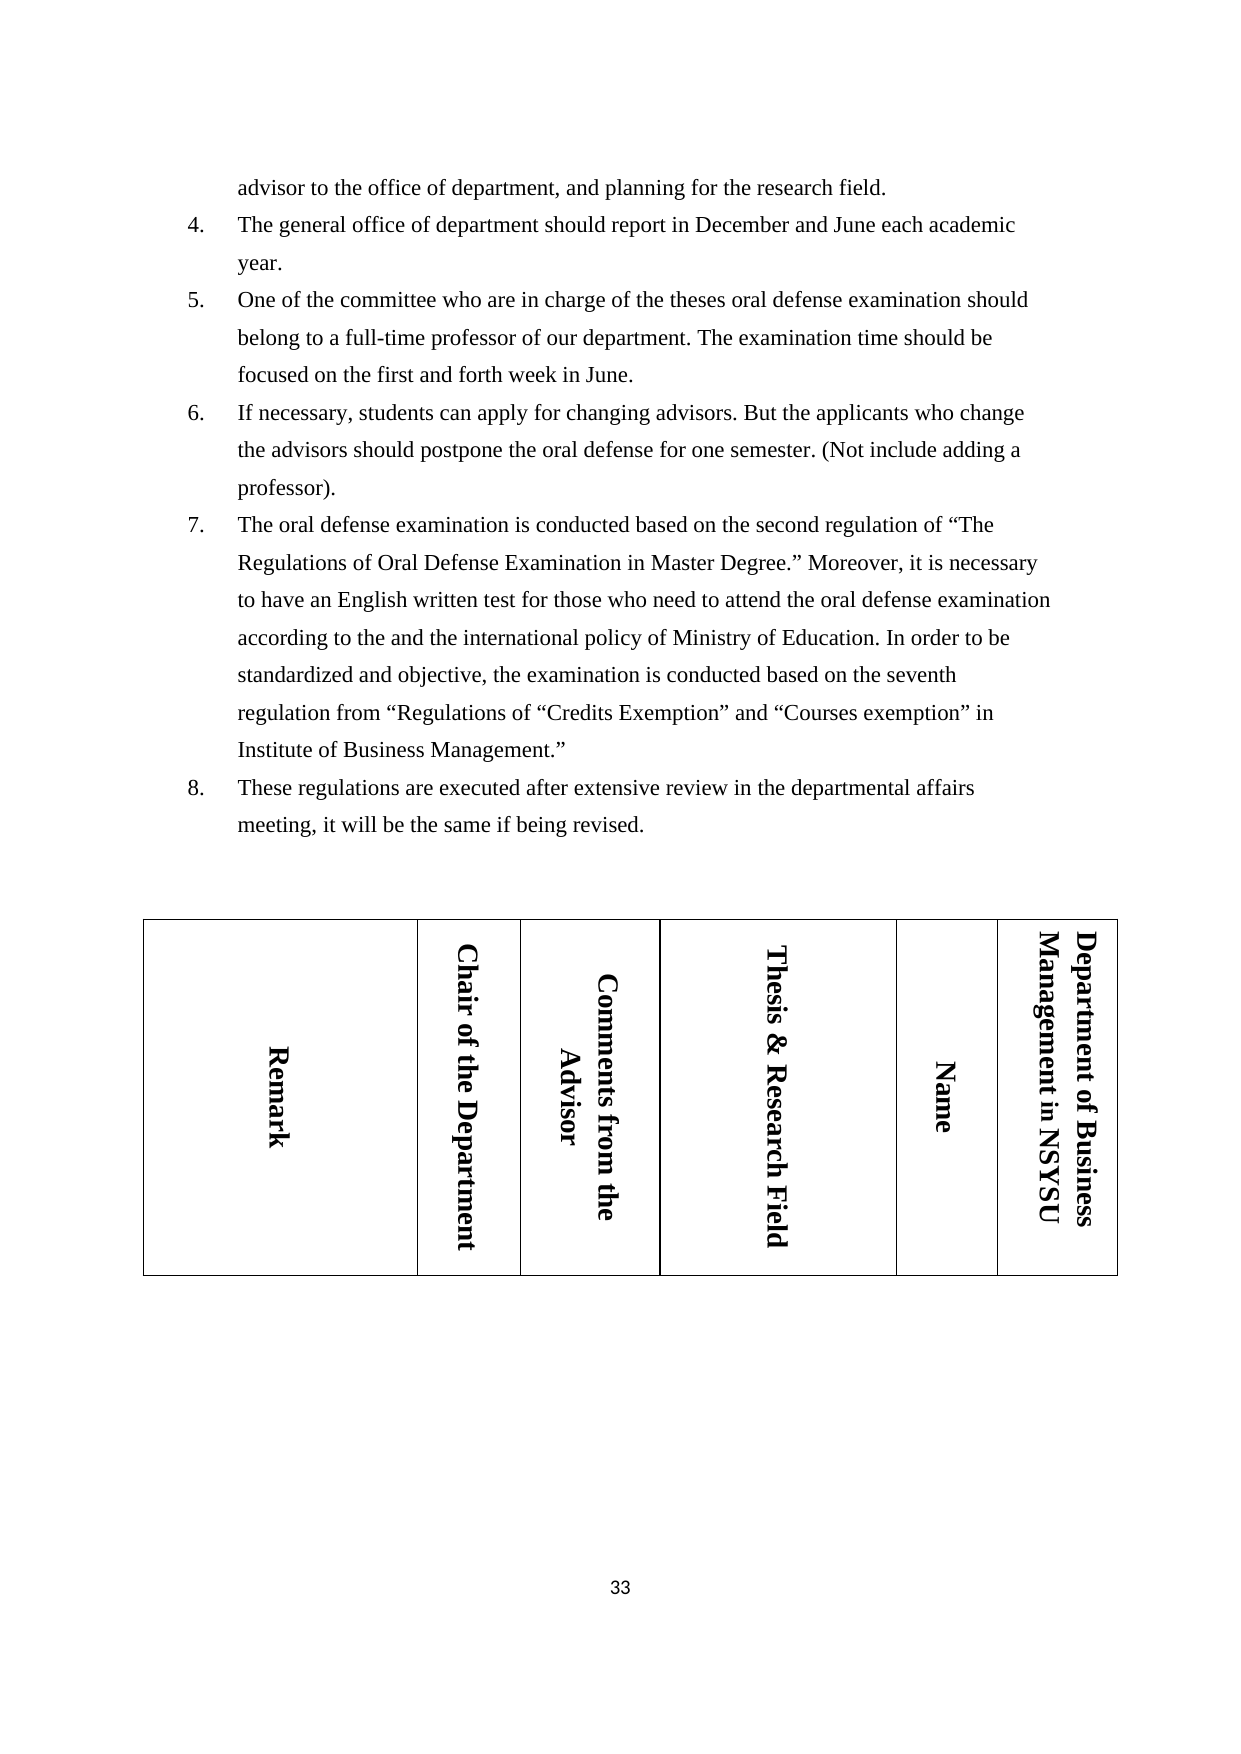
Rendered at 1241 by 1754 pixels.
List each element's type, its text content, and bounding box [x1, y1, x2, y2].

list The general office of department should report in December and June each academic year. [187, 206, 1053, 281]
table_header Name [897, 920, 997, 1275]
table_header Comments from the Advisor [521, 920, 659, 1275]
list These regulations are executed after extensive review in the departmental affairs meeting, it will be the same if being revised. [187, 768, 1053, 843]
list One of the committee who are in charge of the theses oral defense examination should belong to a full-time professor of our department. The examination time should be focused on the first and forth week in June. [187, 281, 1053, 393]
table_header Thesis & Research Field [661, 920, 896, 1275]
list The oral defense examination is conducted based on the second regulation of “The Regulations of Oral Defense Examination in Master Degree.” Moreover, it is necessary to have an English written test for those who need to attend the oral defense examination according to the and the international policy of Ministry of Education. In order to be standardized and objective, the examination is conducted based on the seventh regulation from “Regulations of “Credits Exemption” and “Courses exemption” in Institute of Business Management.” [187, 506, 1053, 768]
list If necessary, students can apply for changing advisors. But the applicants who change the advisors should postpone the oral defense for one semester. (Not include adding a professor). [187, 393, 1053, 506]
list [187, 168, 1053, 206]
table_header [998, 920, 1117, 1275]
table_header Remark [144, 920, 417, 1275]
table_header Chair of the Department [418, 920, 520, 1275]
